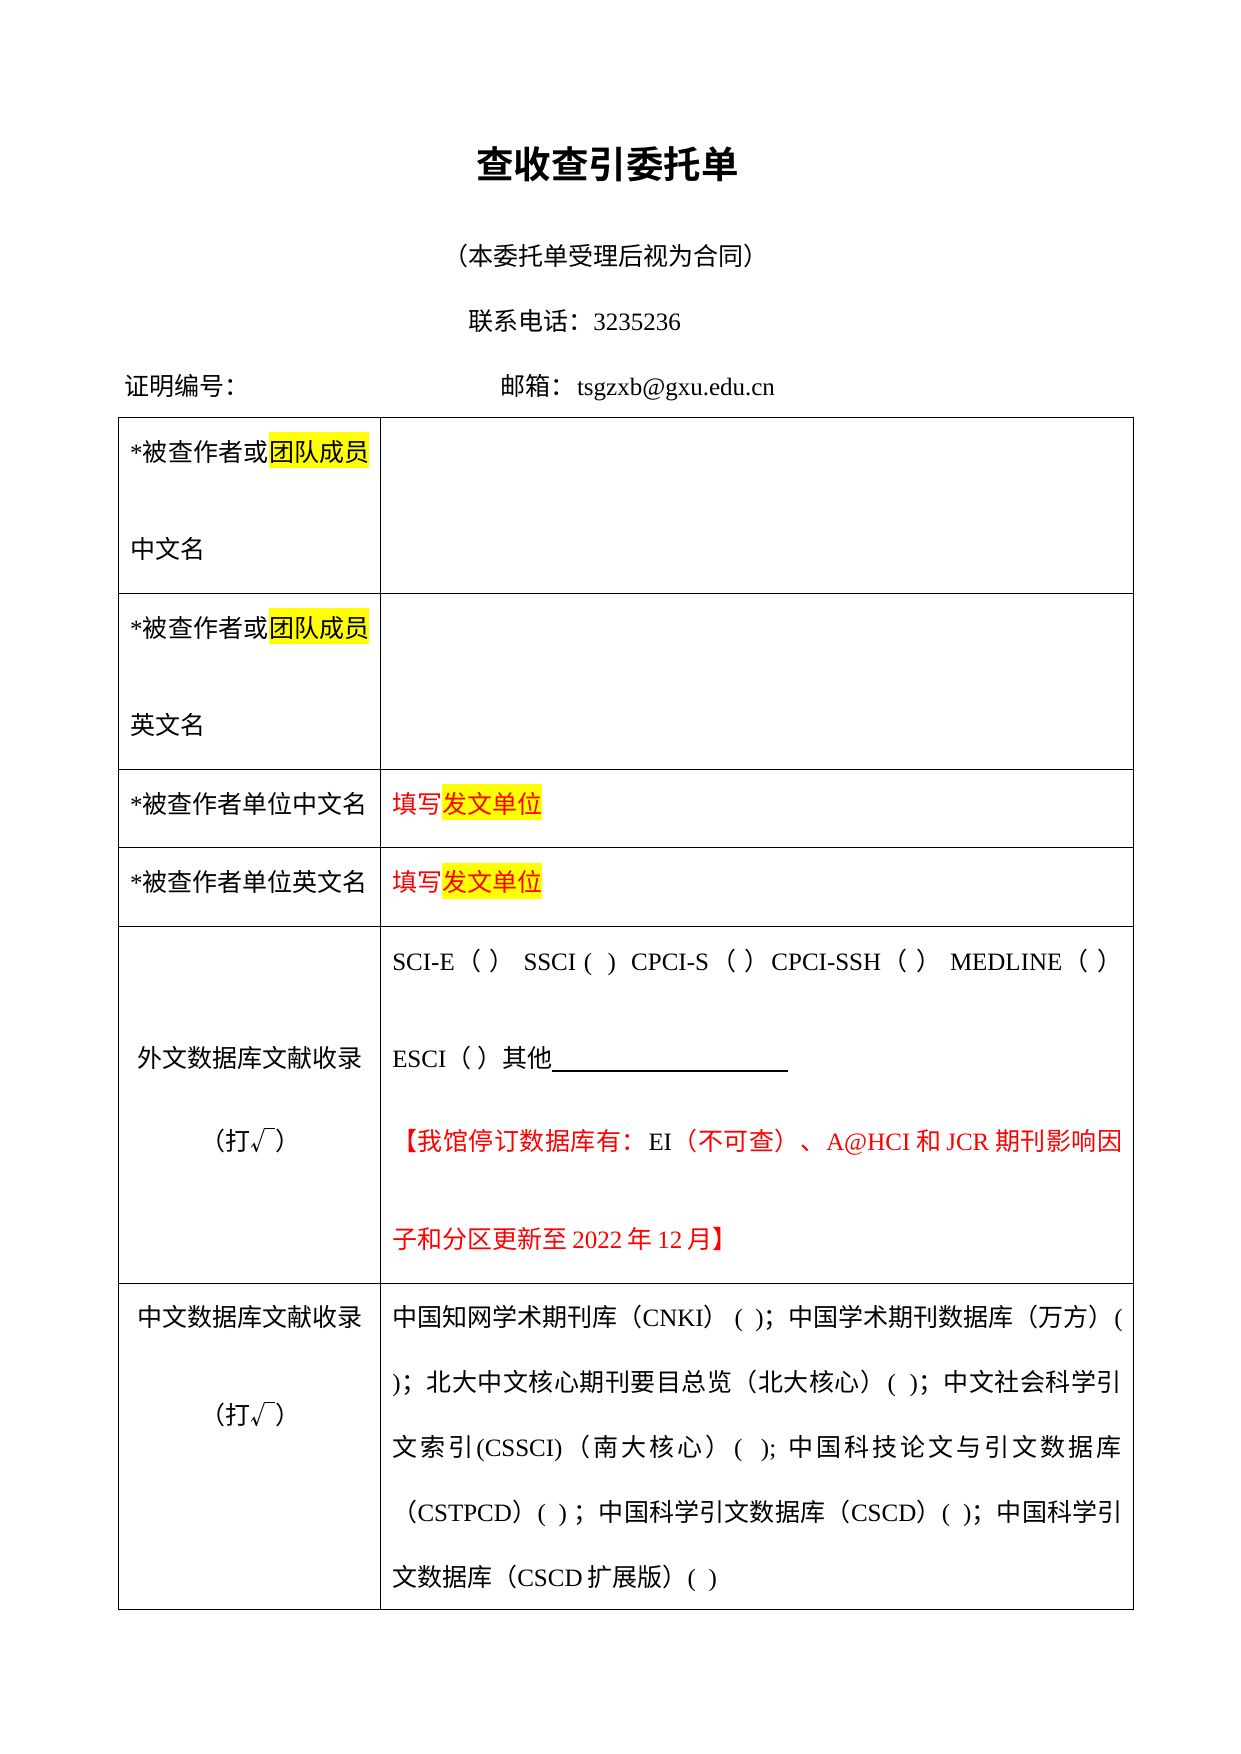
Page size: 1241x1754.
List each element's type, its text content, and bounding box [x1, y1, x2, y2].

table_header [381, 418, 1133, 593]
table_cell *被查作者或团队成员英文名 [119, 594, 380, 769]
text （本委托单受理后视为合同） [118, 222, 1122, 287]
table_cell *被查作者单位英文名 [119, 848, 380, 926]
table_cell [381, 594, 1133, 769]
table_header *被查作者或团队成员中文名 [119, 418, 380, 593]
table_cell 中文数据库文献收录（打√） [119, 1284, 380, 1608]
text 查收查引委托单 [118, 129, 1122, 194]
text 证明编号： 邮箱：tsgzxb@gxu.edu.cn [118, 352, 1122, 417]
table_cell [381, 1284, 1133, 1608]
table_cell 填写发文单位 [381, 848, 1133, 926]
table_cell SCI-E（ ） SSCI ( ) CPCI-S（ ）CPCI-SSH（ ） MEDLINE（ ） ESCI（ ）其他 【我馆停订数据库有：EI（不可查）、A@HCI和JCR期刊影响因子和分区更新至2022年12月】 [381, 927, 1133, 1282]
text 联系电话：3235236 [118, 287, 1122, 352]
table_cell *被查作者单位中文名 [119, 770, 380, 847]
table_cell 填写发文单位 [381, 770, 1133, 847]
table_cell 外文数据库文献收录 （打√） [119, 927, 380, 1282]
